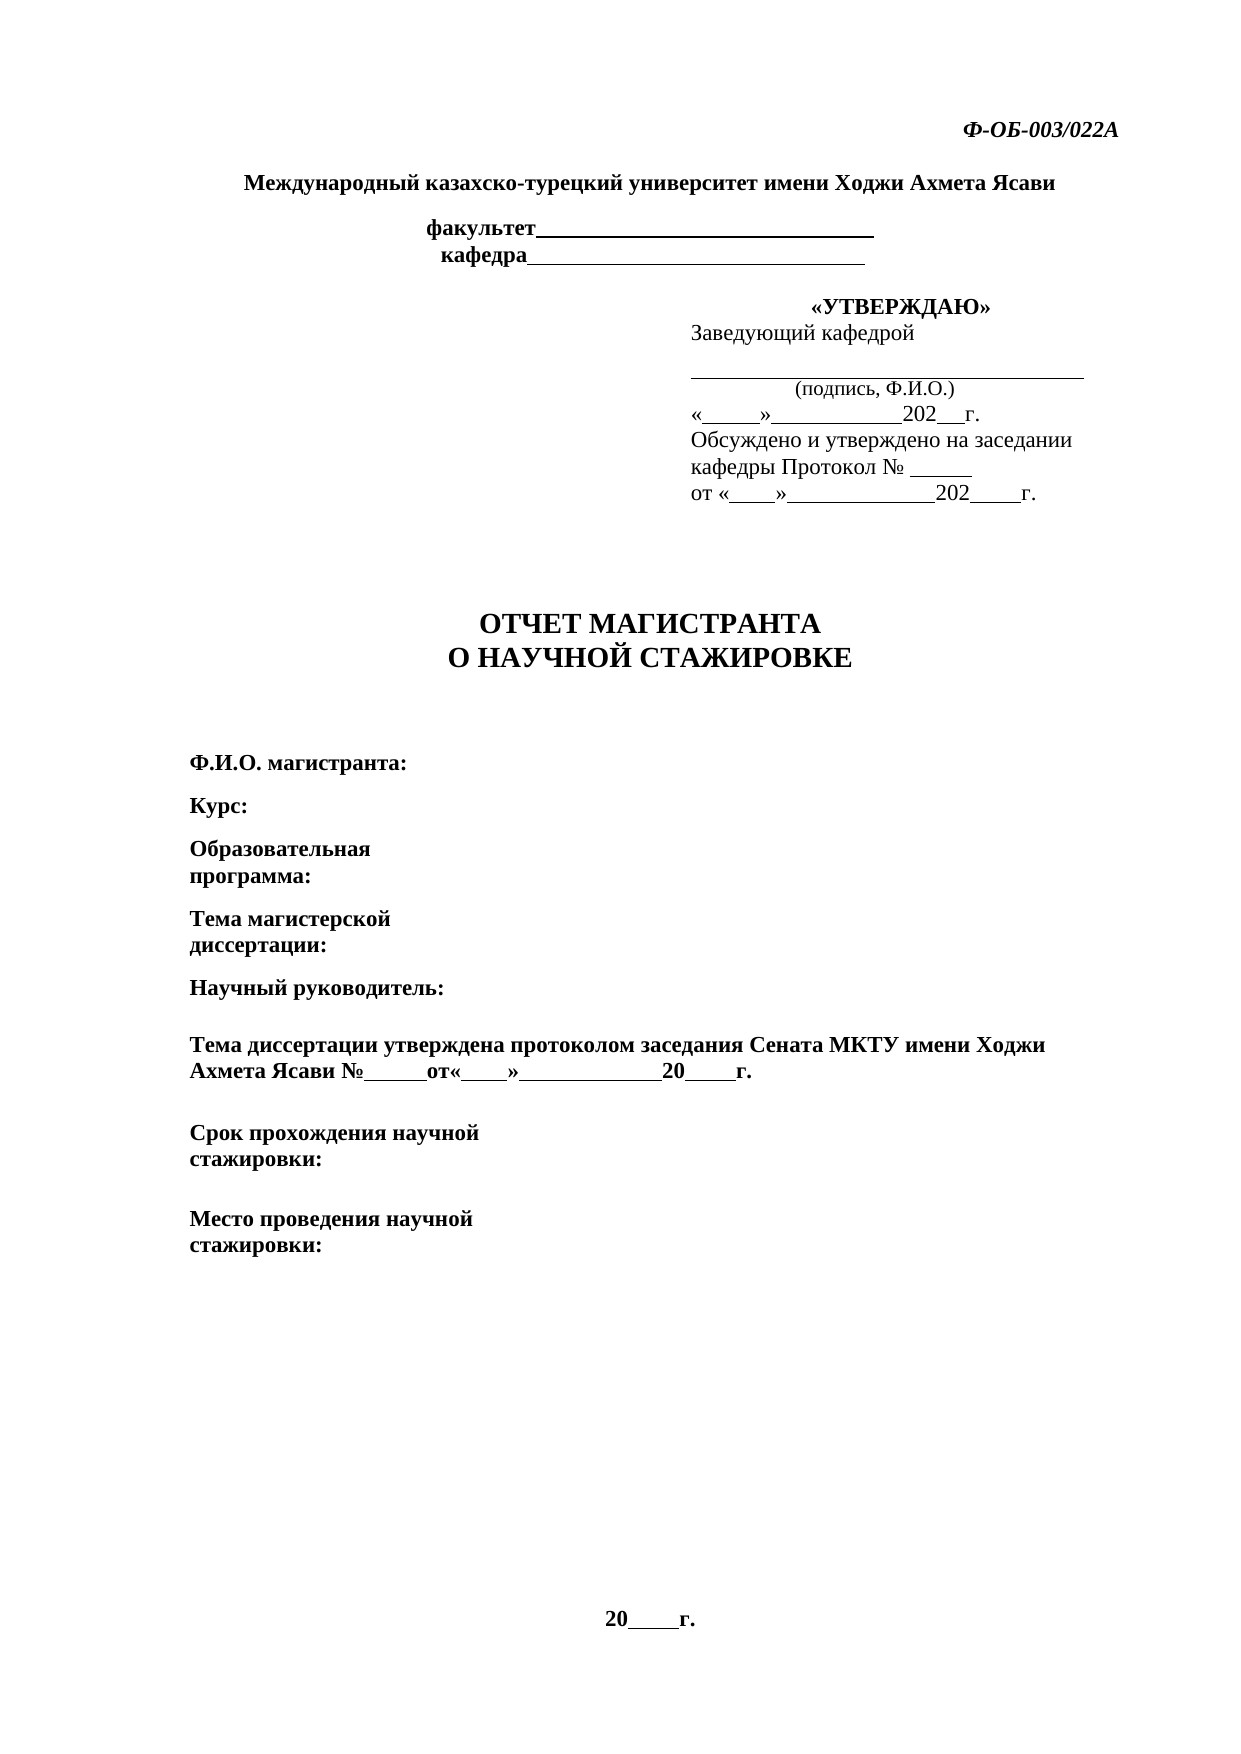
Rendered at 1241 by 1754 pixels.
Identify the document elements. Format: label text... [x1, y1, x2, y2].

text Международный казахско-турецкий университет имени Ходжи Ахмета Ясави факультет [243, 150, 1056, 240]
text (подпись, Ф.И.О.) [795, 374, 1157, 400]
text кафедра [156, 241, 1149, 267]
subtitle ОТЧЕТ МАГИСТРАНТА [156, 606, 1144, 640]
text « » 202 г. Обсуждено и утверждено на заседании кафедры Протокол № [691, 400, 1073, 479]
table_cell Место проведения научной стажировки: [169, 1190, 1067, 1259]
text Заведующий кафедрой [691, 319, 1157, 346]
text 20 г. [156, 1604, 1144, 1631]
text О НАУЧНОЙ СТАЖИРОВКЕ [156, 640, 1144, 674]
text «УТВЕРЖДАЮ» [811, 293, 1157, 319]
table_cell Тема магистерской диссертации: [169, 897, 1067, 966]
table_cell Курс: [169, 785, 1067, 827]
text от « » 202 г. [691, 479, 1157, 506]
text Ф-ОБ-003/022А [156, 116, 1119, 142]
table_cell Образовательная программа: [169, 828, 1067, 897]
table_cell Срок прохождения научной стажировки: [169, 1102, 1067, 1190]
table_cell Тема диссертации утверждена протоколом заседания Сената МКТУ имени Ходжи Ахмета Ясави № от« » 20 г. [169, 1016, 1067, 1102]
table_header Ф.И.О. магистранта: [169, 750, 1067, 784]
table_cell Научный руководитель: [169, 966, 1067, 1016]
